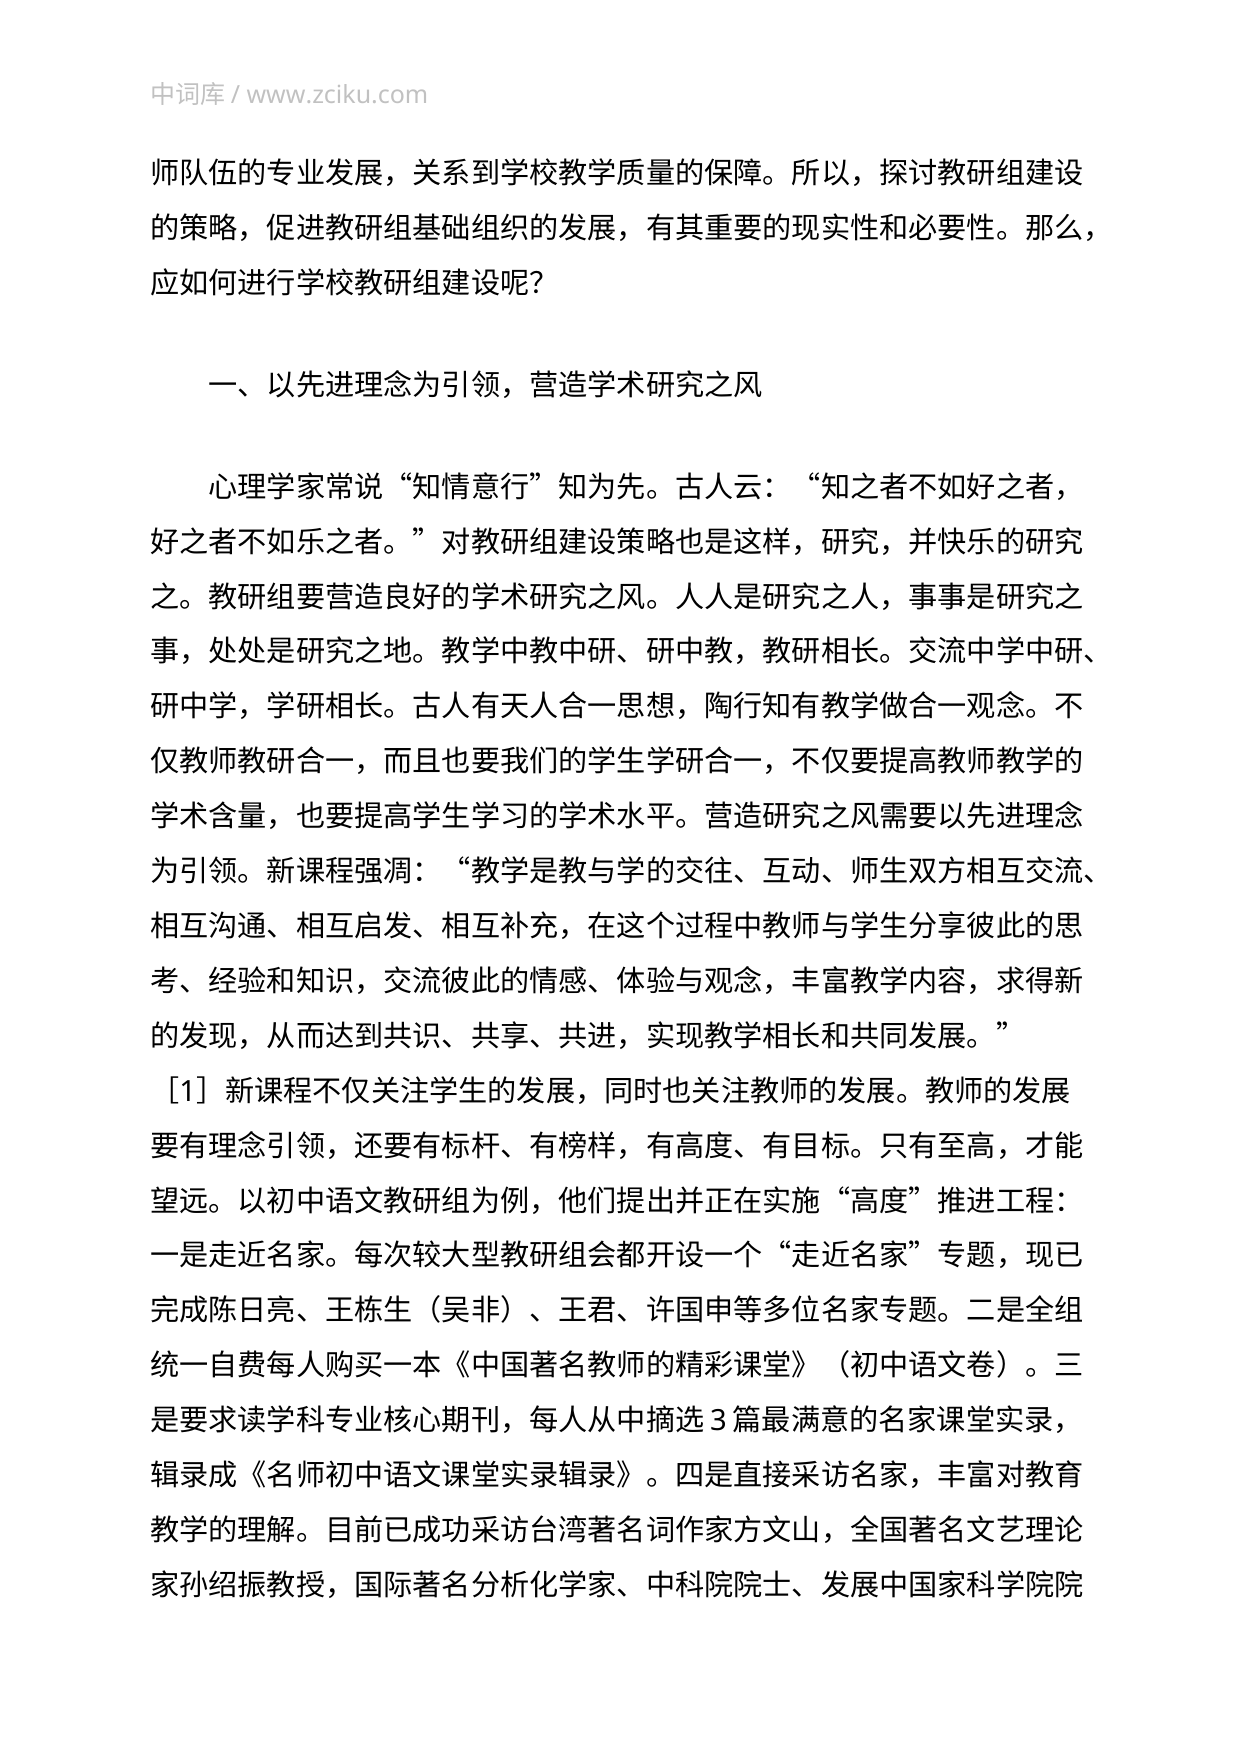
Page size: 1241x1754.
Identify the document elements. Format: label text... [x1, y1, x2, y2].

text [150, 463, 1090, 1604]
text 一、以先进理念为引领，营造学术研究之风 [150, 362, 1090, 404]
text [150, 150, 1090, 302]
